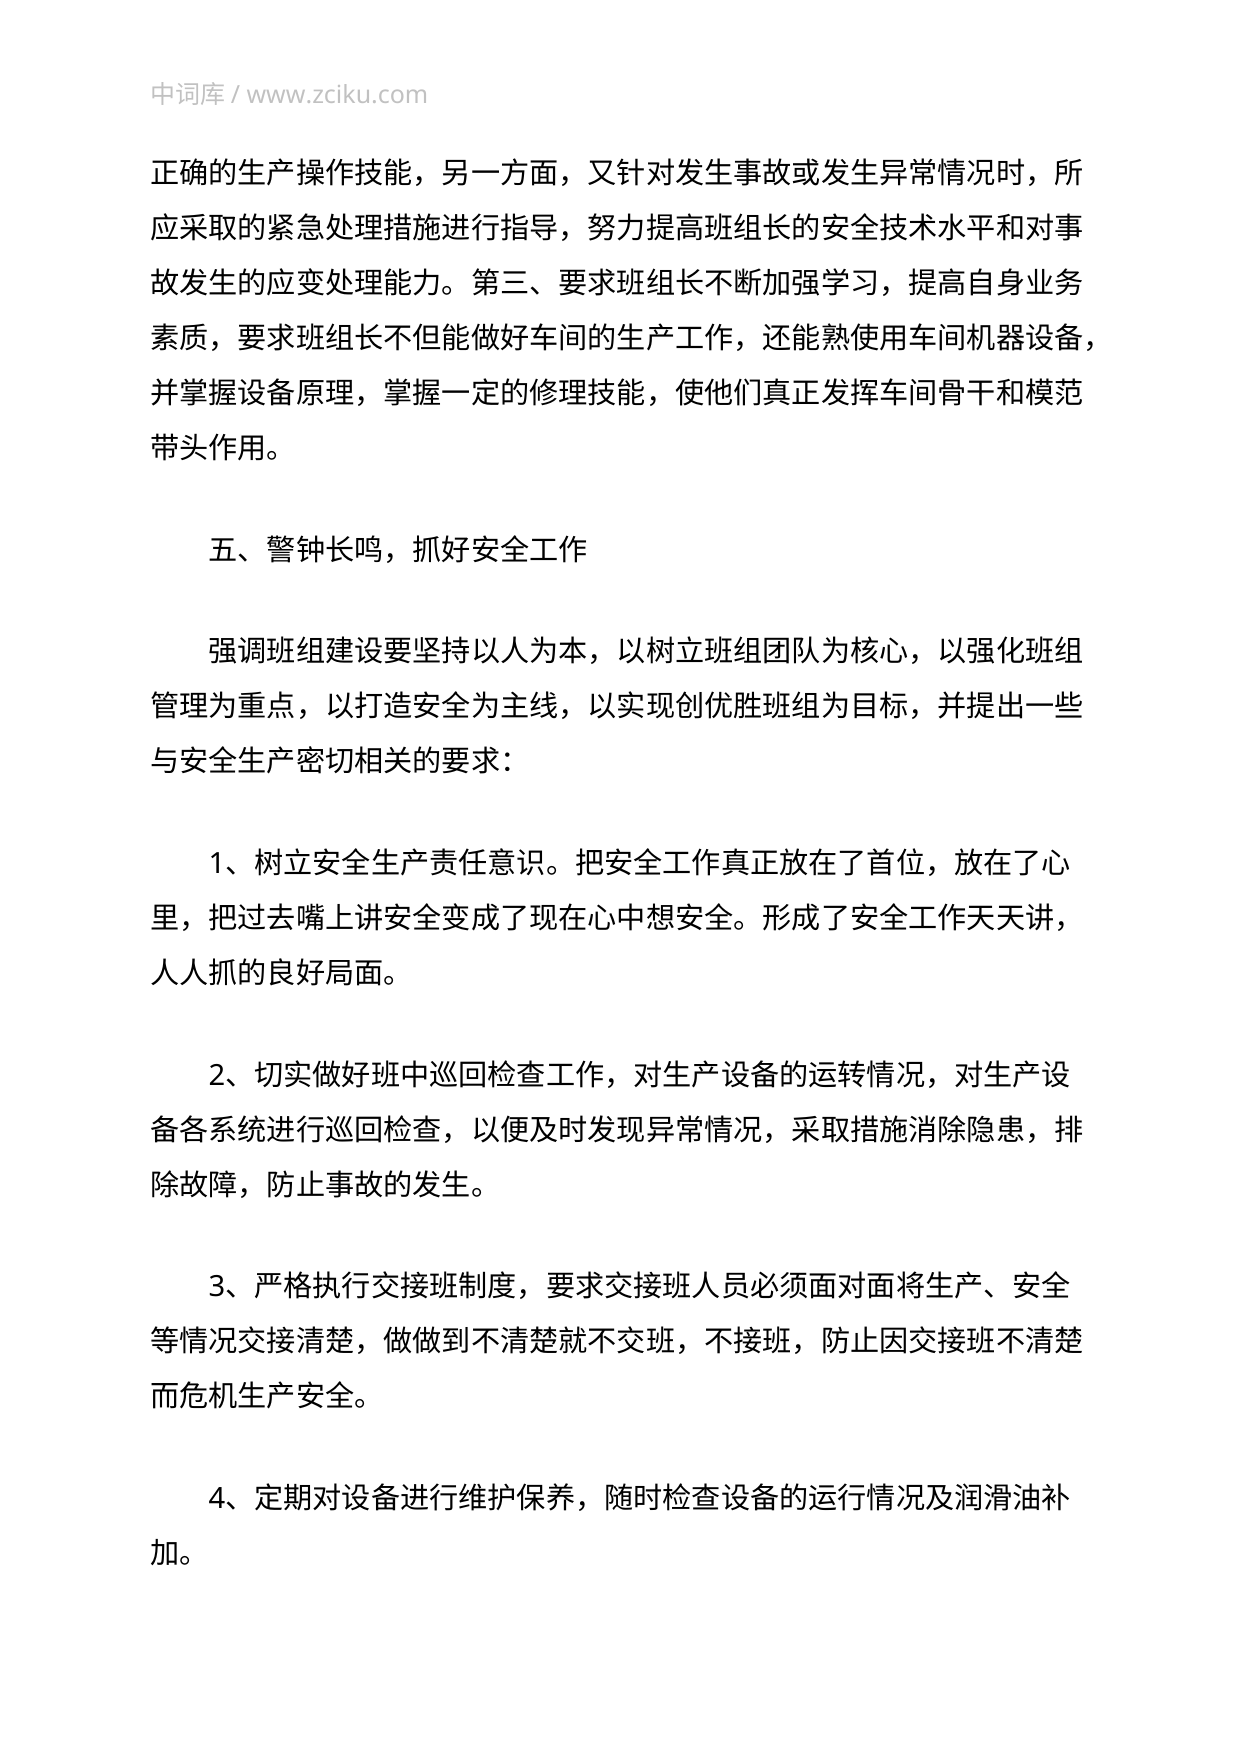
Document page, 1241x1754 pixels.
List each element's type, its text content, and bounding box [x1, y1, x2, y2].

text 3、严格执行交接班制度，要求交接班人员必须面对面将生产、安全等情况交接清楚，做做到不清楚就不交班，不接班，防止因交接班不清楚而危机生产安全。 [150, 1263, 1090, 1415]
text 2、切实做好班中巡回检查工作，对生产设备的运转情况，对生产设备各系统进行巡回检查，以便及时发现异常情况，采取措施消除隐患，排除故障，防止事故的发生。 [150, 1051, 1090, 1203]
text 1、树立安全生产责任意识。把安全工作真正放在了首位，放在了心里，把过去嘴上讲安全变成了现在心中想安全。形成了安全工作天天讲，人人抓的良好局面。 [150, 839, 1090, 992]
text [150, 150, 1090, 467]
text 强调班组建设要坚持以人为本，以树立班组团队为核心，以强化班组管理为重点，以打造安全为主线，以实现创优胜班组为目标，并提出一些与安全生产密切相关的要求： [150, 628, 1090, 780]
text 4、定期对设备进行维护保养，随时检查设备的运行情况及润滑油补加。 [150, 1474, 1090, 1572]
text 五、警钟长鸣，抓好安全工作 [150, 526, 1090, 568]
